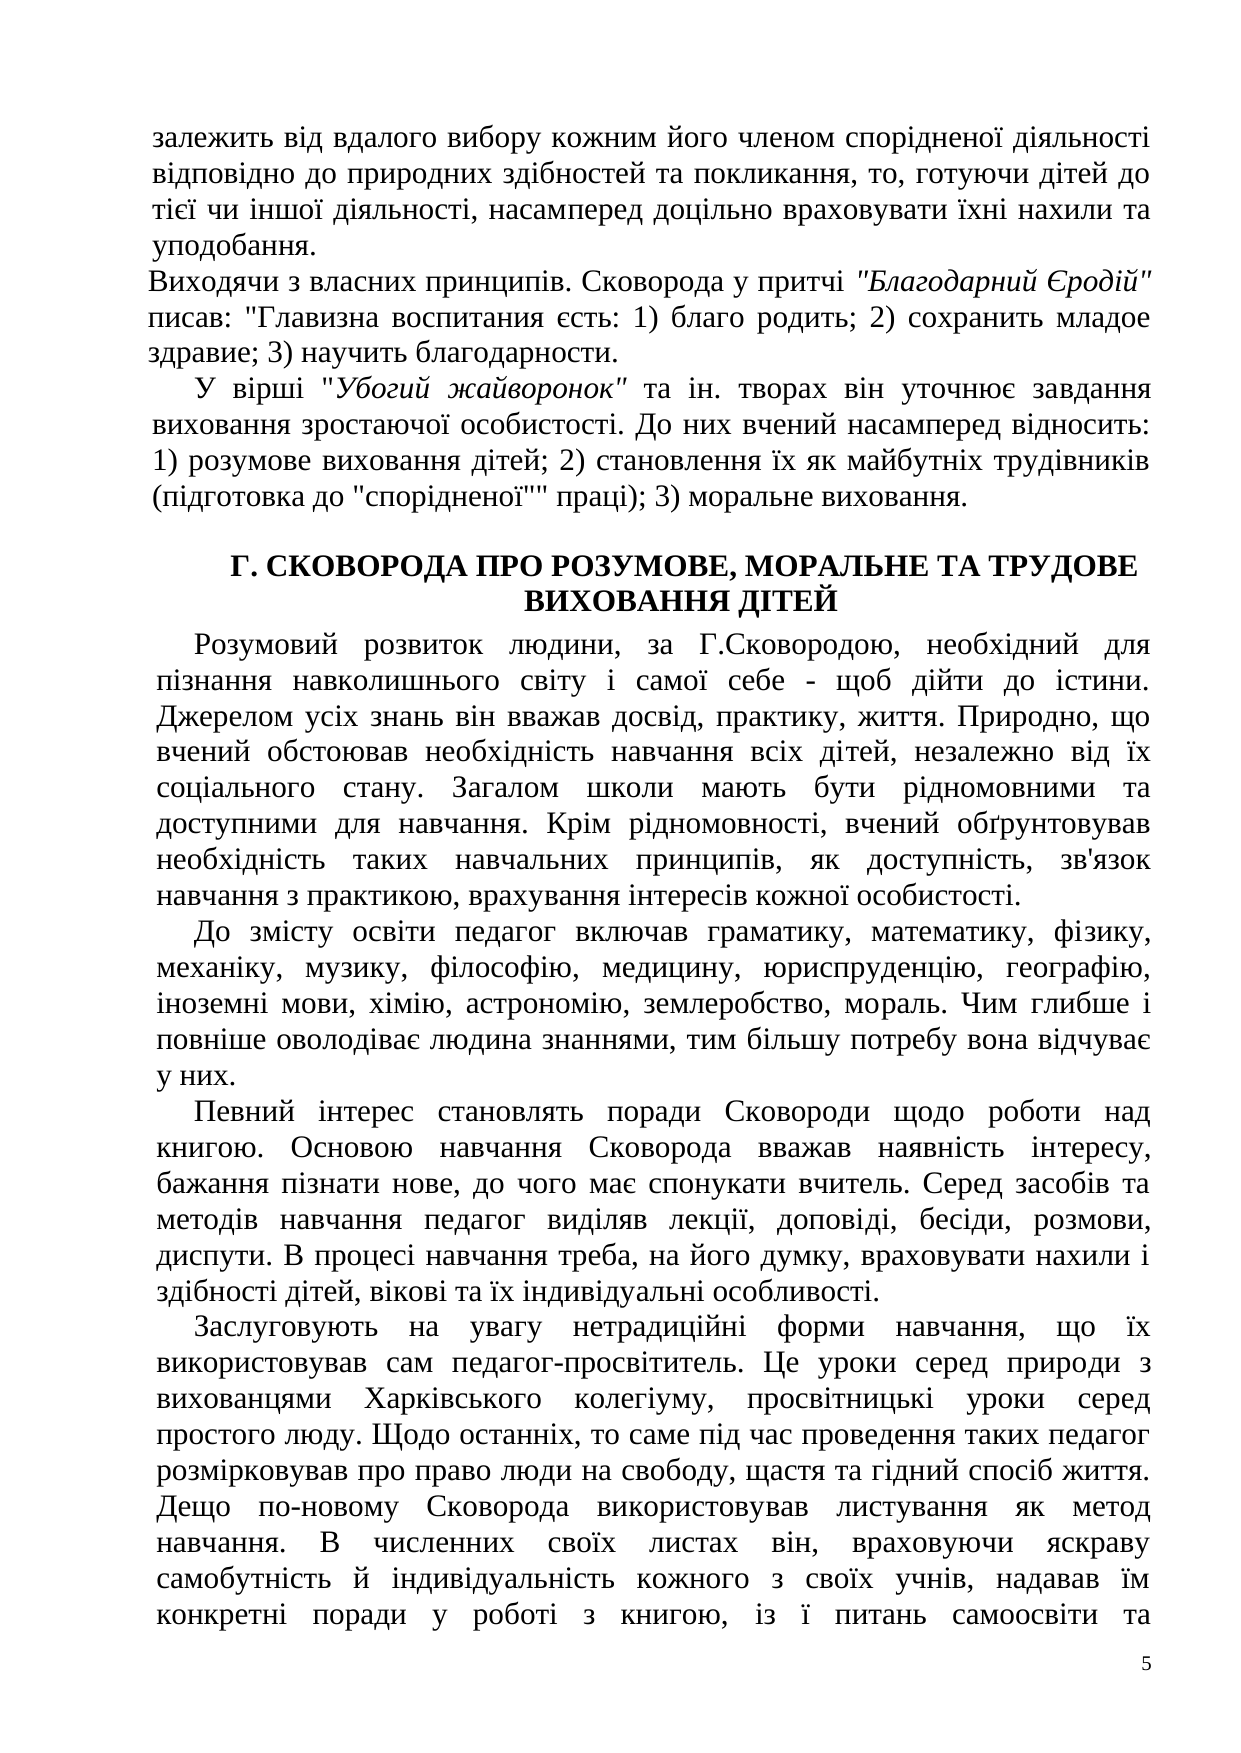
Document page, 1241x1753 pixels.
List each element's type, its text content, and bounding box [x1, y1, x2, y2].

text Розумовий розвиток людини, за Г.Сковородою, необхідний для пізнання навколишнього світу і самої себе - щоб дійти до істини. Джерелом усіх знань він вважав досвід, практику, життя. Природно, що вчений обстоював необхідність навчання всіх дітей, незалежно від їх соціального стану. Загалом школи мають бути рідномовними та доступними для навчання. Крім рідномовності, вчений обґрунтовував необхідність таких навчальних принципів, як доступність, зв'язок навчання з практикою, врахування інтересів кожної особистості. [156, 625, 1152, 912]
text Г. СКОВОРОДА ПРО РОЗУМОВЕ, МОРАЛЬНЕ ТА ТРУДОВЕ ВИХОВАННЯ ДІТЕЙ [210, 547, 1152, 619]
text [152, 118, 1152, 262]
text До змісту освіти педагог включав граматику, математику, фізику, механіку, музику, філософію, медицину, юриспруденцію, географію, іноземні мови, хімію, астрономію, землеробство, мораль. Чим глибше і повніше оволодіває людина знаннями, тим більшу потребу вона відчуває у них. [156, 912, 1152, 1092]
text Виходячи з власних принципів. Сковорода у притчі "Благодарний Єродій" писав: "Главизна воспитания єсть: 1) благо родить; 2) сохранить младое здравие; 3) научить благодарности. [148, 262, 1152, 370]
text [156, 1308, 1152, 1631]
text У вірші "Убогий жайворонок" та ін. творах він уточнює завдання виховання зростаючої особистості. До них вчений насамперед відносить: 1) розумове виховання дітей; 2) становлення їх як майбутніх трудівників (підготовка до "спорідненої"" праці); 3) моральне виховання. [152, 370, 1152, 513]
text Певний інтерес становлять поради Сковороди щодо роботи над книгою. Основою навчання Сковорода вважав наявність інтересу, бажання пізнати нове, до чого має спонукати вчитель. Серед засобів та методів навчання педагог виділяв лекції, доповіді, бесіди, розмови, диспути. В процесі навчання треба, на його думку, враховувати нахили і здібності дітей, вікові та їх індивідуальні особливості. [156, 1092, 1152, 1308]
